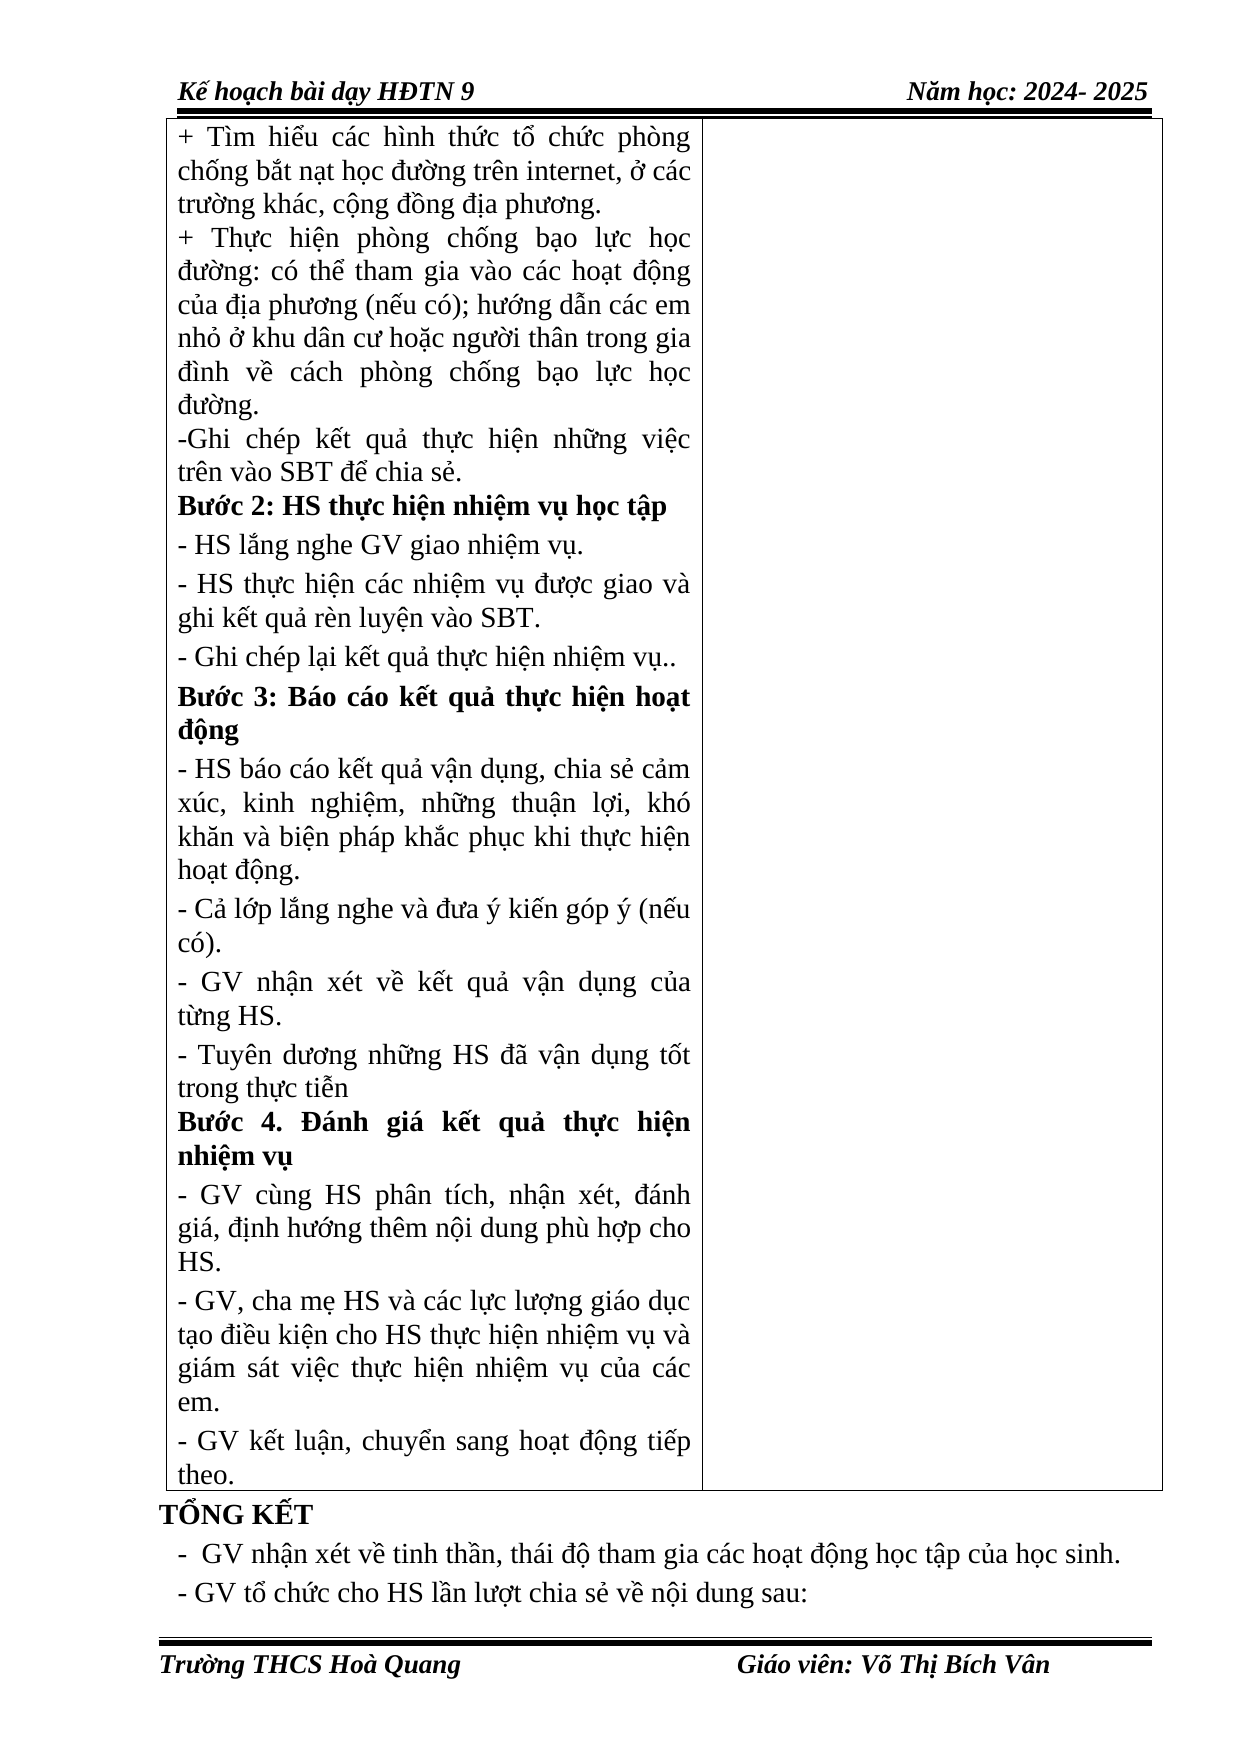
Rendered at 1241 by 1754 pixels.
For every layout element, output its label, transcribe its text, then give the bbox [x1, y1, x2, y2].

text - GV tổ chức cho HS lần lượt chia sẻ về nội dung sau: [177, 1576, 1152, 1609]
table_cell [703, 119, 1162, 1490]
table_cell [167, 119, 702, 1490]
text TỔNG KẾT [158, 1497, 1152, 1531]
text - GV nhận xét về tinh thần, thái độ tham gia các hoạt động học tập của học sinh. [177, 1536, 1152, 1570]
